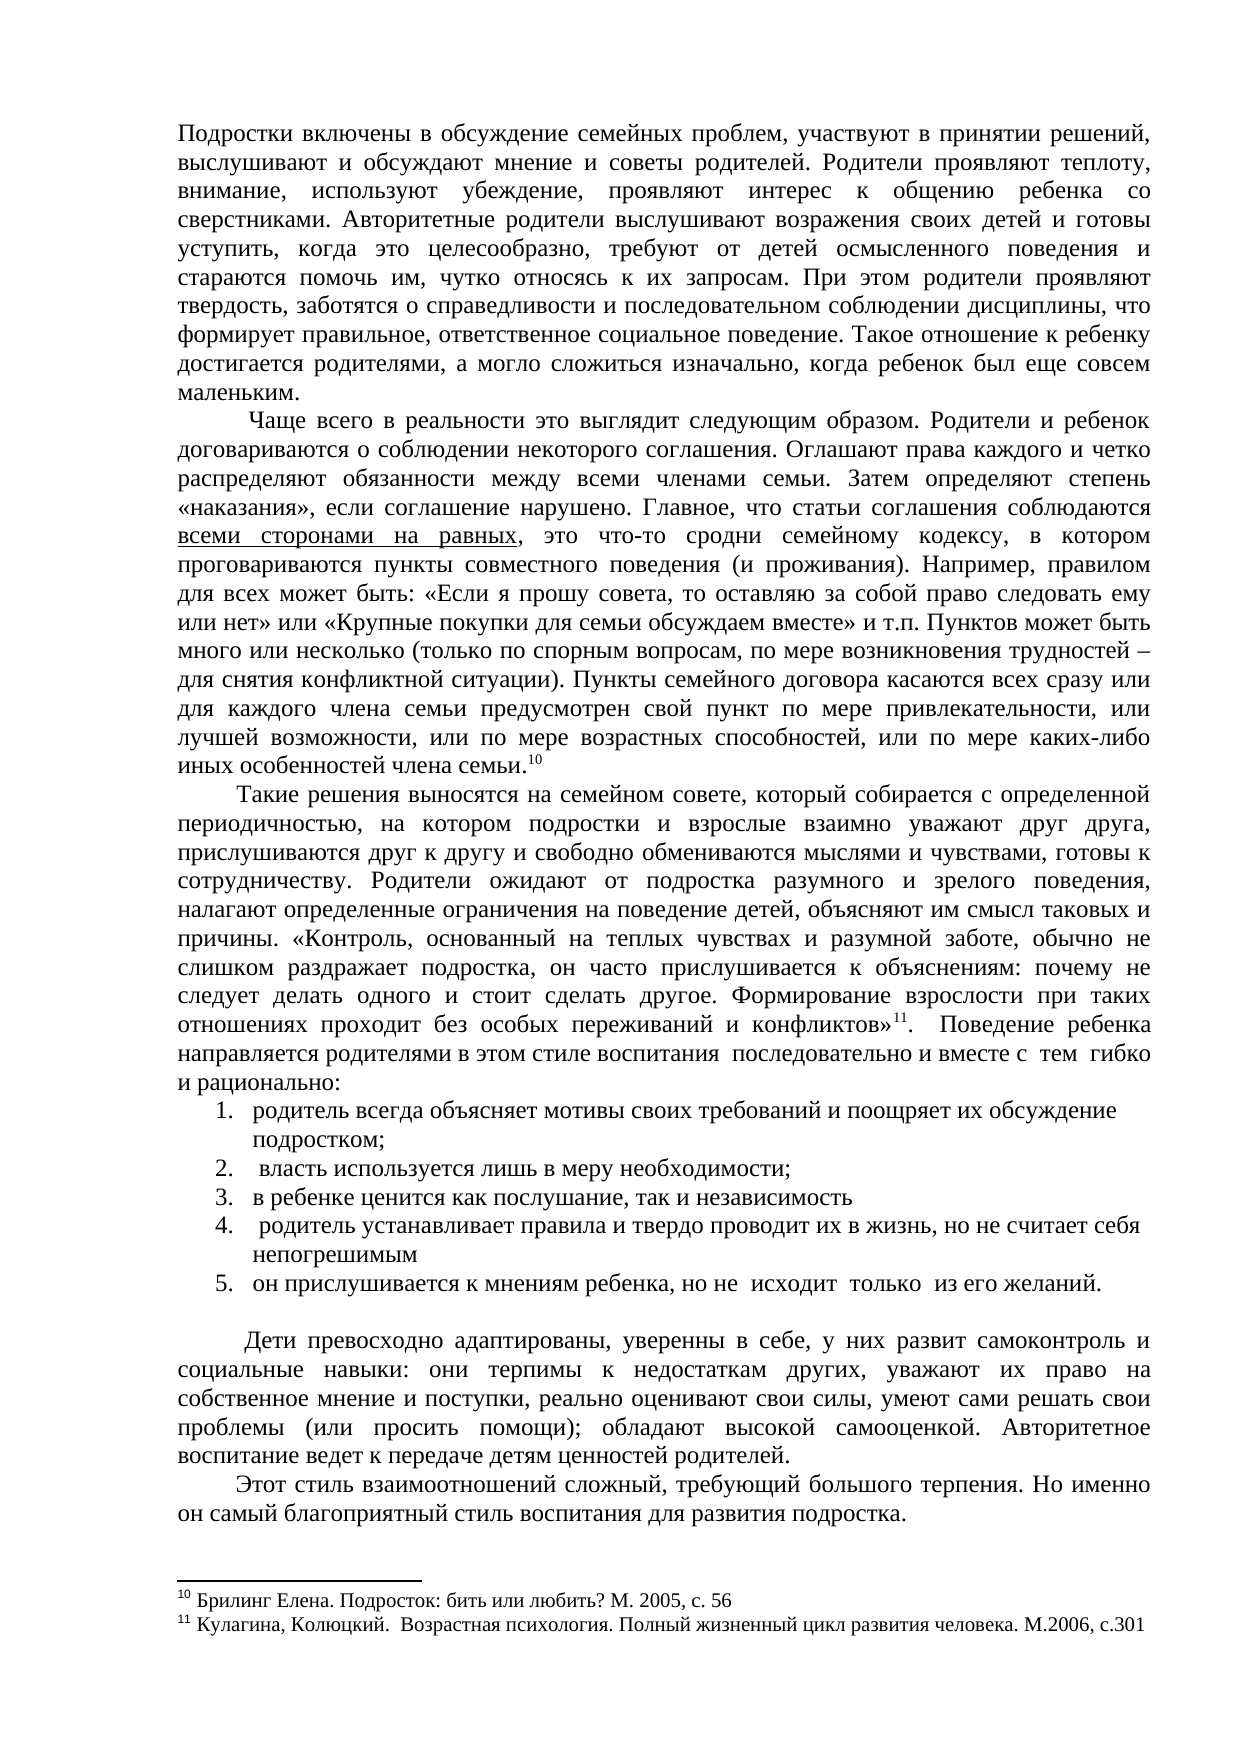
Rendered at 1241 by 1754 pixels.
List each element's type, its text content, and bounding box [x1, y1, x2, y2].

text Дети превосходно адаптированы, уверенны в себе, у них развит самоконтроль и социальные навыки: они терпимы к недостаткам других, уважают их право на собственное мнение и поступки, реально оценивают свои силы, умеют сами решать свои проблемы (или просить помощи); обладают высокой самооценкой. Авторитетное воспитание ведет к передаче детям ценностей родителей. [177, 1326, 1152, 1469]
list он прислушивается к мнениям ребенка, но не исходит только из его желаний. [215, 1268, 1152, 1297]
list родитель устанавливает правила и твердо проводит их в жизнь, но не считает себя непогрешимым [215, 1211, 1152, 1268]
text Чаще всего в реальности это выглядит следующим образом. Родители и ребенок договариваются о соблюдении некоторого соглашения. Оглашают права каждого и четко распределяют обязанности между всеми членами семьи. Затем определяют степень «наказания», если соглашение нарушено. Главное, что статьи соглашения соблюдаются всеми сторонами на равных, это что-то сродни семейному кодексу, в котором проговариваются пункты совместного поведения (и проживания). Например, правилом для всех может быть: «Если я прошу совета, то оставляю за собой право следовать ему или нет» или «Крупные покупки для семьи обсуждаем вместе» и т.п. Пунктов может быть много или несколько (только по спорным вопросам, по мере возникновения трудностей – для снятия конфликтной ситуации). Пункты семейного договора касаются всех сразу или для каждого члена семьи предусмотрен свой пункт по мере привлекательности, или лучшей возможности, или по мере возрастных способностей, или по мере каких-либо иных особенностей члена семьи. [177, 406, 1152, 779]
text Этот стиль взаимоотношений сложный, требующий большого терпения. Но именно он самый благоприятный стиль воспитания для развития подростка. [177, 1469, 1152, 1527]
text Подростки включены в обсуждение семейных проблем, участвуют в принятии решений, выслушивают и обсуждают мнение и советы родителей. Родители проявляют теплоту, внимание, используют убеждение, проявляют интерес к общению ребенка со сверстниками. Авторитетные родители выслушивают возражения своих детей и готовы уступить, когда это целесообразно, требуют от детей осмысленного поведения и стараются помочь им, чутко относясь к их запросам. При этом родители проявляют твердость, заботятся о справедливости и последовательном соблюдении дисциплины, что формирует правильное, ответственное социальное поведение. Такое отношение к ребенку достигается родителями, а могло сложиться изначально, когда ребенок был еще совсем маленьким. [177, 118, 1152, 406]
text Такие решения выносятся на семейном совете, который собирается с определенной периодичностью, на котором подростки и взрослые взаимно уважают друг друга, прислушиваются друг к другу и свободно обмениваются мыслями и чувствами, готовы к сотрудничеству. Родители ожидают от подростка разумного и зрелого поведения, налагают определенные ограничения на поведение детей, объясняют им смысл таковых и причины. «Контроль, основанный на теплых чувствах и разумной заботе, обычно не слишком раздражает подростка, он часто прислушивается к объяснениям: почему не следует делать одного и стоит сделать другое. Формирование взрослости при таких отношениях проходит без особых переживаний и конфликтов». Поведение ребенка направляется родителями в этом стиле воспитания последовательно и вместе с тем гибко и рационально: [177, 779, 1152, 1096]
list власть используется лишь в меру необходимости; [215, 1153, 1152, 1182]
list родитель всегда объясняет мотивы своих требований и поощряет их обсуждение подростком; [215, 1096, 1152, 1153]
list в ребенке ценится как послушание, так и независимость [215, 1182, 1152, 1211]
